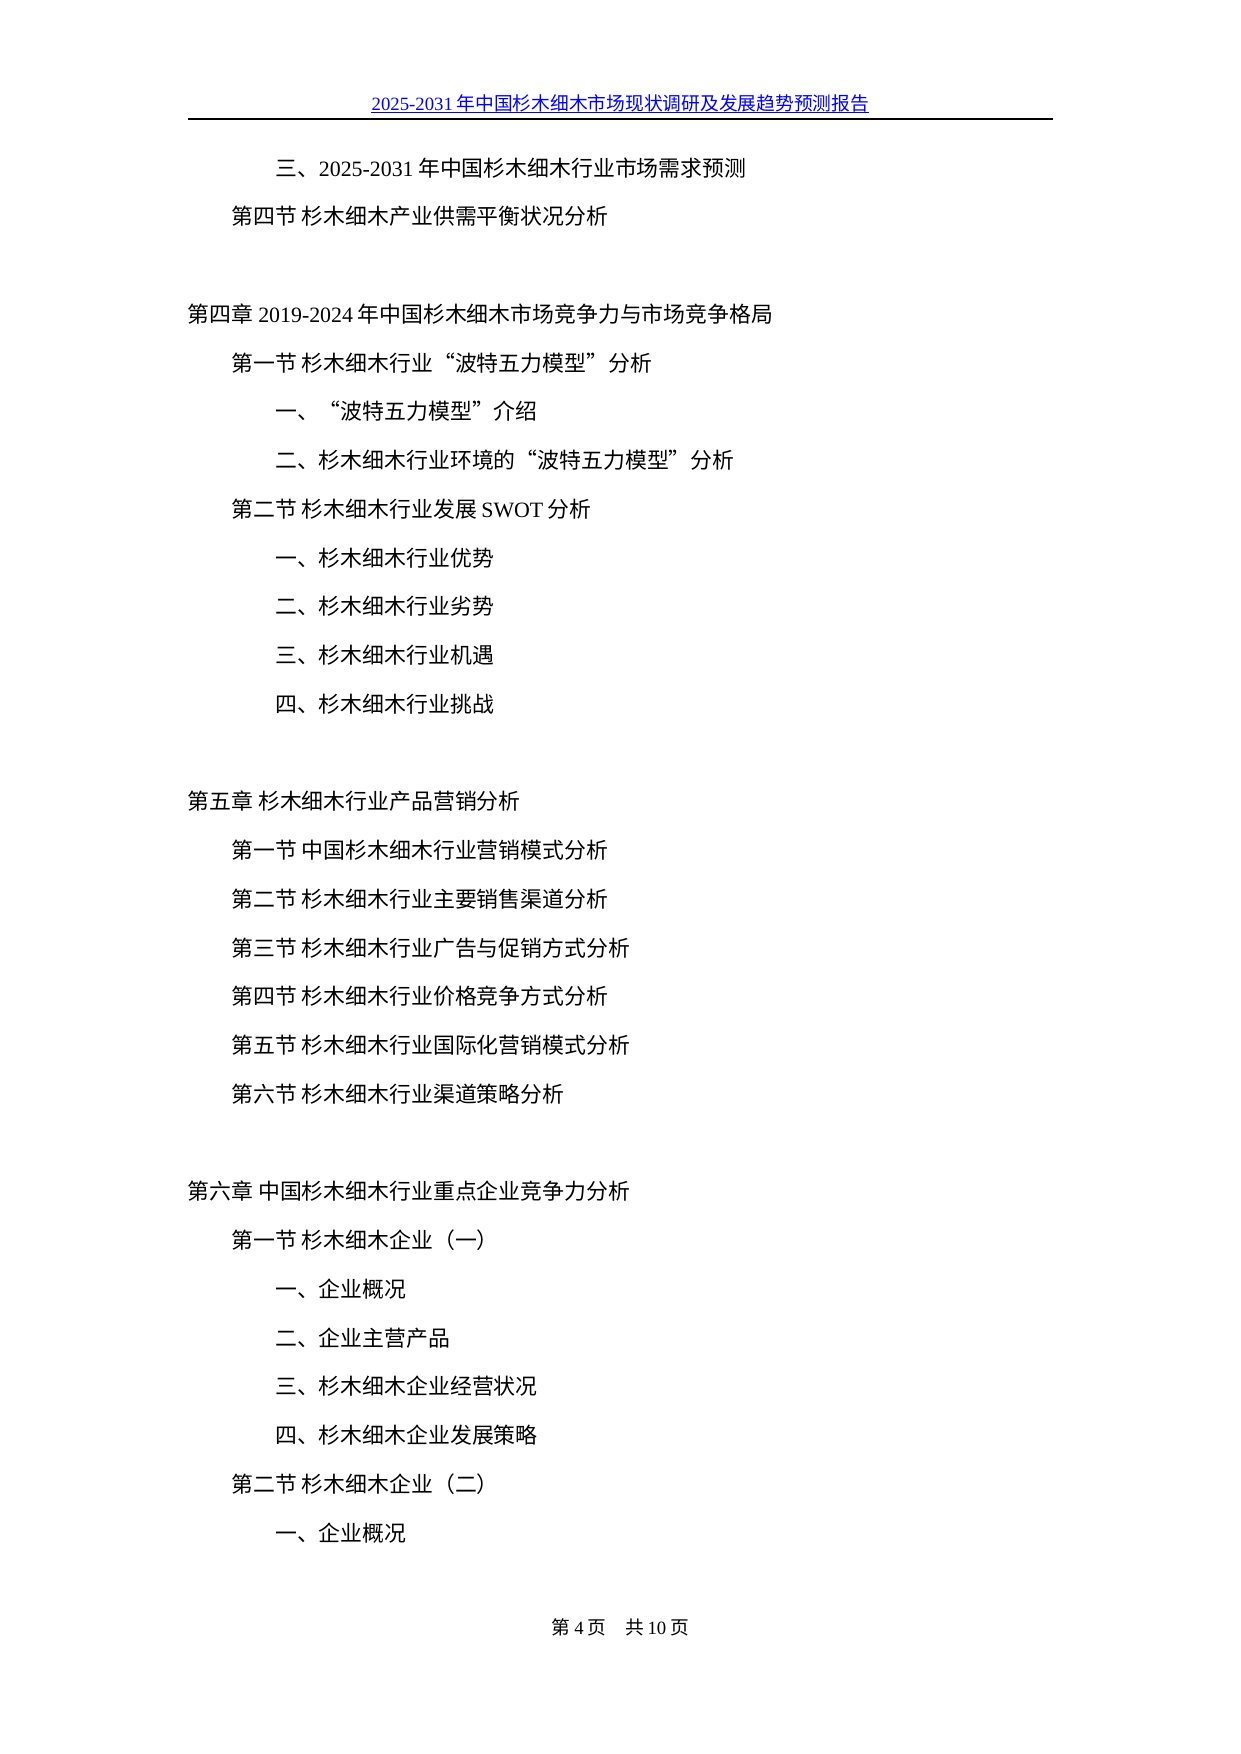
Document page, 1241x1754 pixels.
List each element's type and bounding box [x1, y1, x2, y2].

text [187, 150, 1053, 1548]
